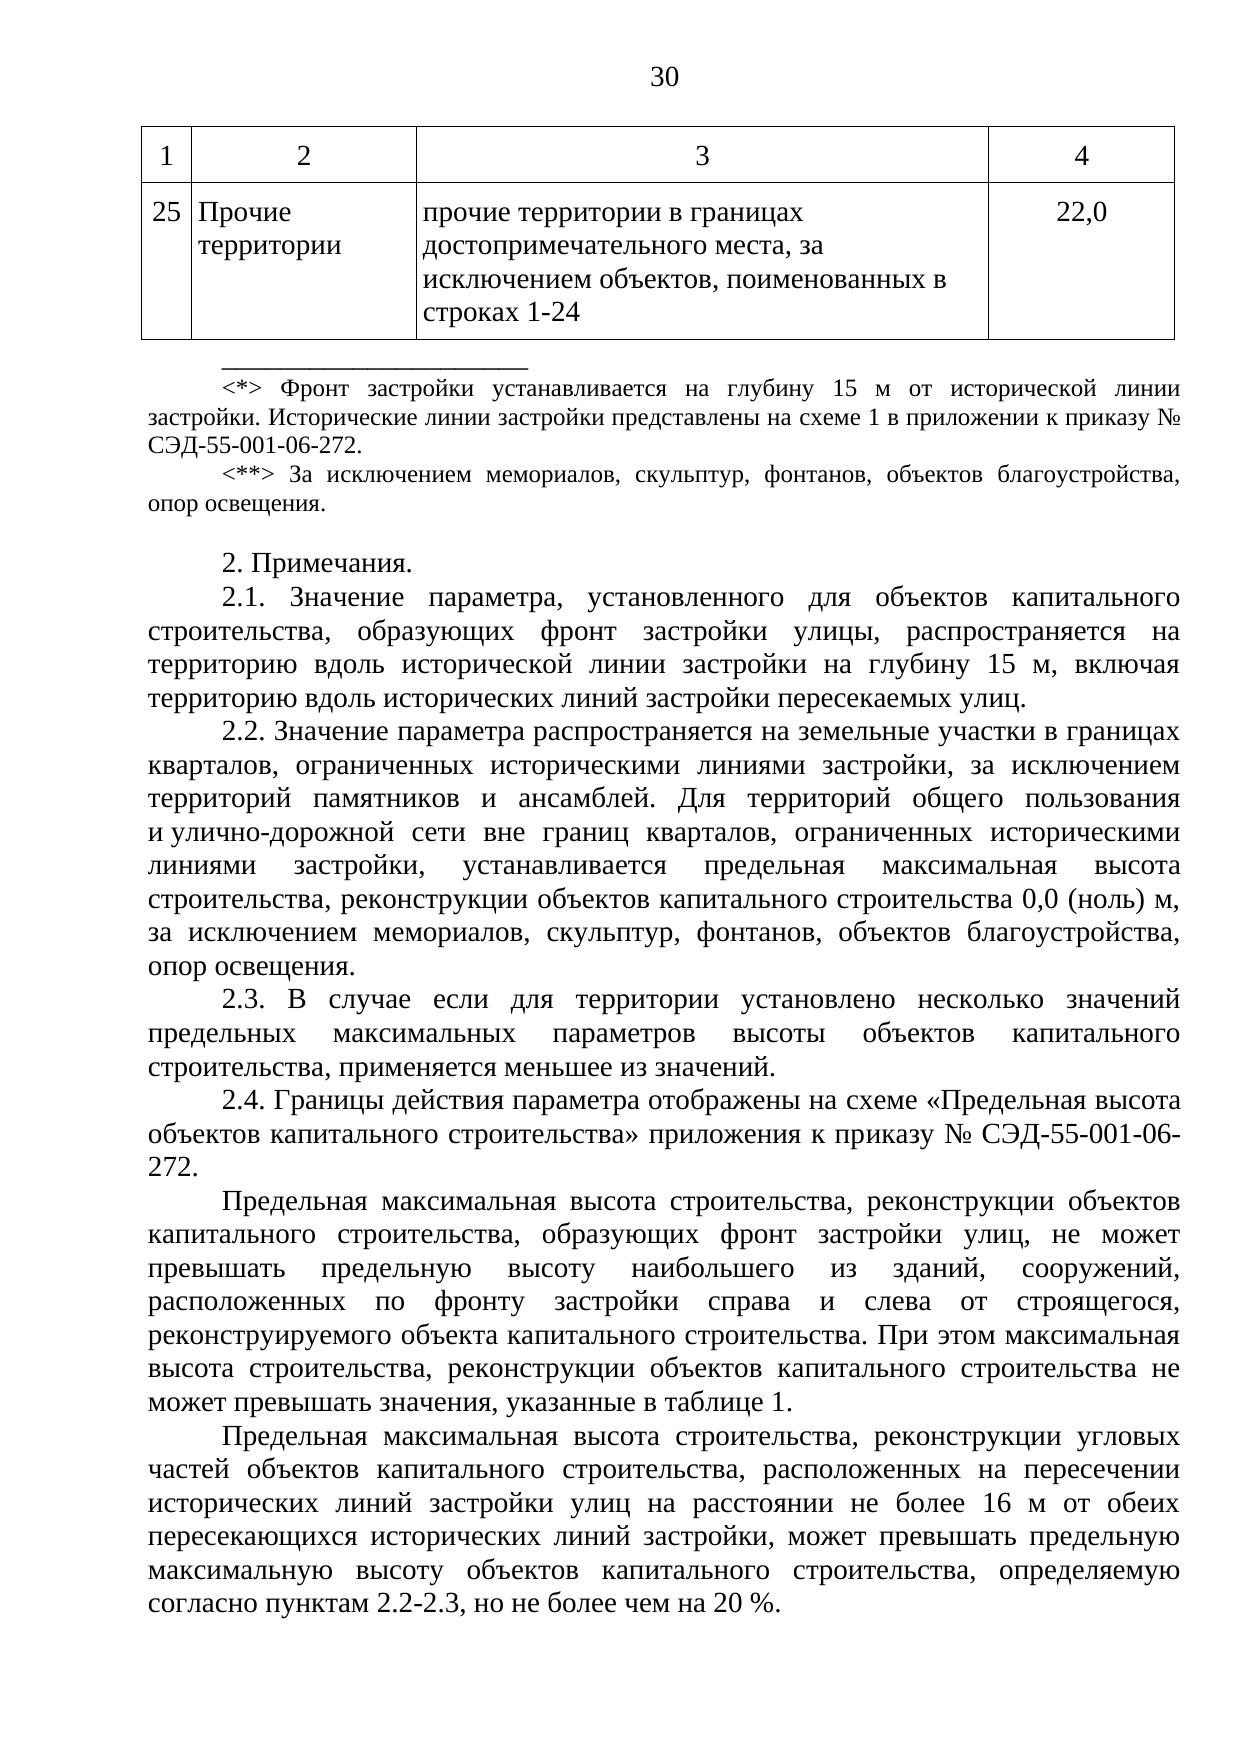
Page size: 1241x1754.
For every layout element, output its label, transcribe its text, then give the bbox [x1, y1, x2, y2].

text Предельная максимальная высота строительства, реконструкции угловых частей объектов капитального строительства, расположенных на пересечении исторических линий застройки улиц на расстоянии не более 16 м от обеих пересекающихся исторических линий застройки, может превышать предельную максимальную высоту объектов капитального строительства, определяемую согласно пунктам 2.2-2.3, но не более чем на 20 %. [148, 1418, 1181, 1619]
table_cell Прочие территории [192, 183, 416, 338]
table_cell 25 [142, 183, 191, 338]
text 2.4. Границы действия параметра отображены на схеме «Предельная высота объектов капитального строительства» приложения к приказу № СЭД-55-001-06-272. [148, 1082, 1181, 1183]
text Предельная максимальная высота строительства, реконструкции объектов капитального строительства, образующих фронт застройки улиц, не может превышать предельную высоту наибольшего из зданий, сооружений, расположенных по фронту застройки справа и слева от строящегося, реконструируемого объекта капитального строительства. При этом максимальная высота строительства, реконструкции объектов капитального строительства не может превышать значения, указанные в таблице 1. [148, 1183, 1181, 1418]
table_header 2 [192, 127, 416, 182]
text 2.2. Значение параметра распространяется на земельные участки в границах кварталов, ограниченных историческими линиями застройки, за исключением территорий памятников и ансамблей. Для территорий общего пользования и улично-дорожной сети вне границ кварталов, ограниченных историческими линиями застройки, устанавливается предельная максимальная высота строительства, реконструкции объектов капитального строительства 0,0 (ноль) м, за исключением мемориалов, скульптур, фонтанов, объектов благоустройства, опор освещения. [148, 713, 1181, 982]
text <**> За исключением мемориалов, скульптур, фонтанов, объектов благоустройства, опор освещения. [148, 459, 1181, 517]
text 2.1. Значение параметра, установленного для объектов капитального строительства, образующих фронт застройки улицы, распространяется на территорию вдоль исторической линии застройки на глубину 15 м, включая территорию вдоль исторических линий застройки пересекаемых улиц. [148, 579, 1181, 713]
text 2.3. В случае если для территории установлено несколько значений предельных максимальных параметров высоты объектов капитального строительства, применяется меньшее из значений. [148, 982, 1181, 1082]
text <*> Фронт застройки устанавливается на глубину 15 м от исторической линии застройки. Исторические линии застройки представлены на схеме 1 в приложении к приказу № СЭД-55-001-06-272. [148, 373, 1181, 459]
text 2. Примечания. [148, 546, 1181, 579]
table_header 3 [417, 127, 988, 182]
table_header 4 [989, 127, 1174, 182]
text _____________________ [148, 339, 1181, 373]
table_cell прочие территории в границах достопримечательного места, за исключением объектов, поименованных в строках 1-24 [417, 183, 988, 338]
table_cell 22,0 [989, 183, 1174, 338]
table_header 1 [142, 127, 191, 182]
